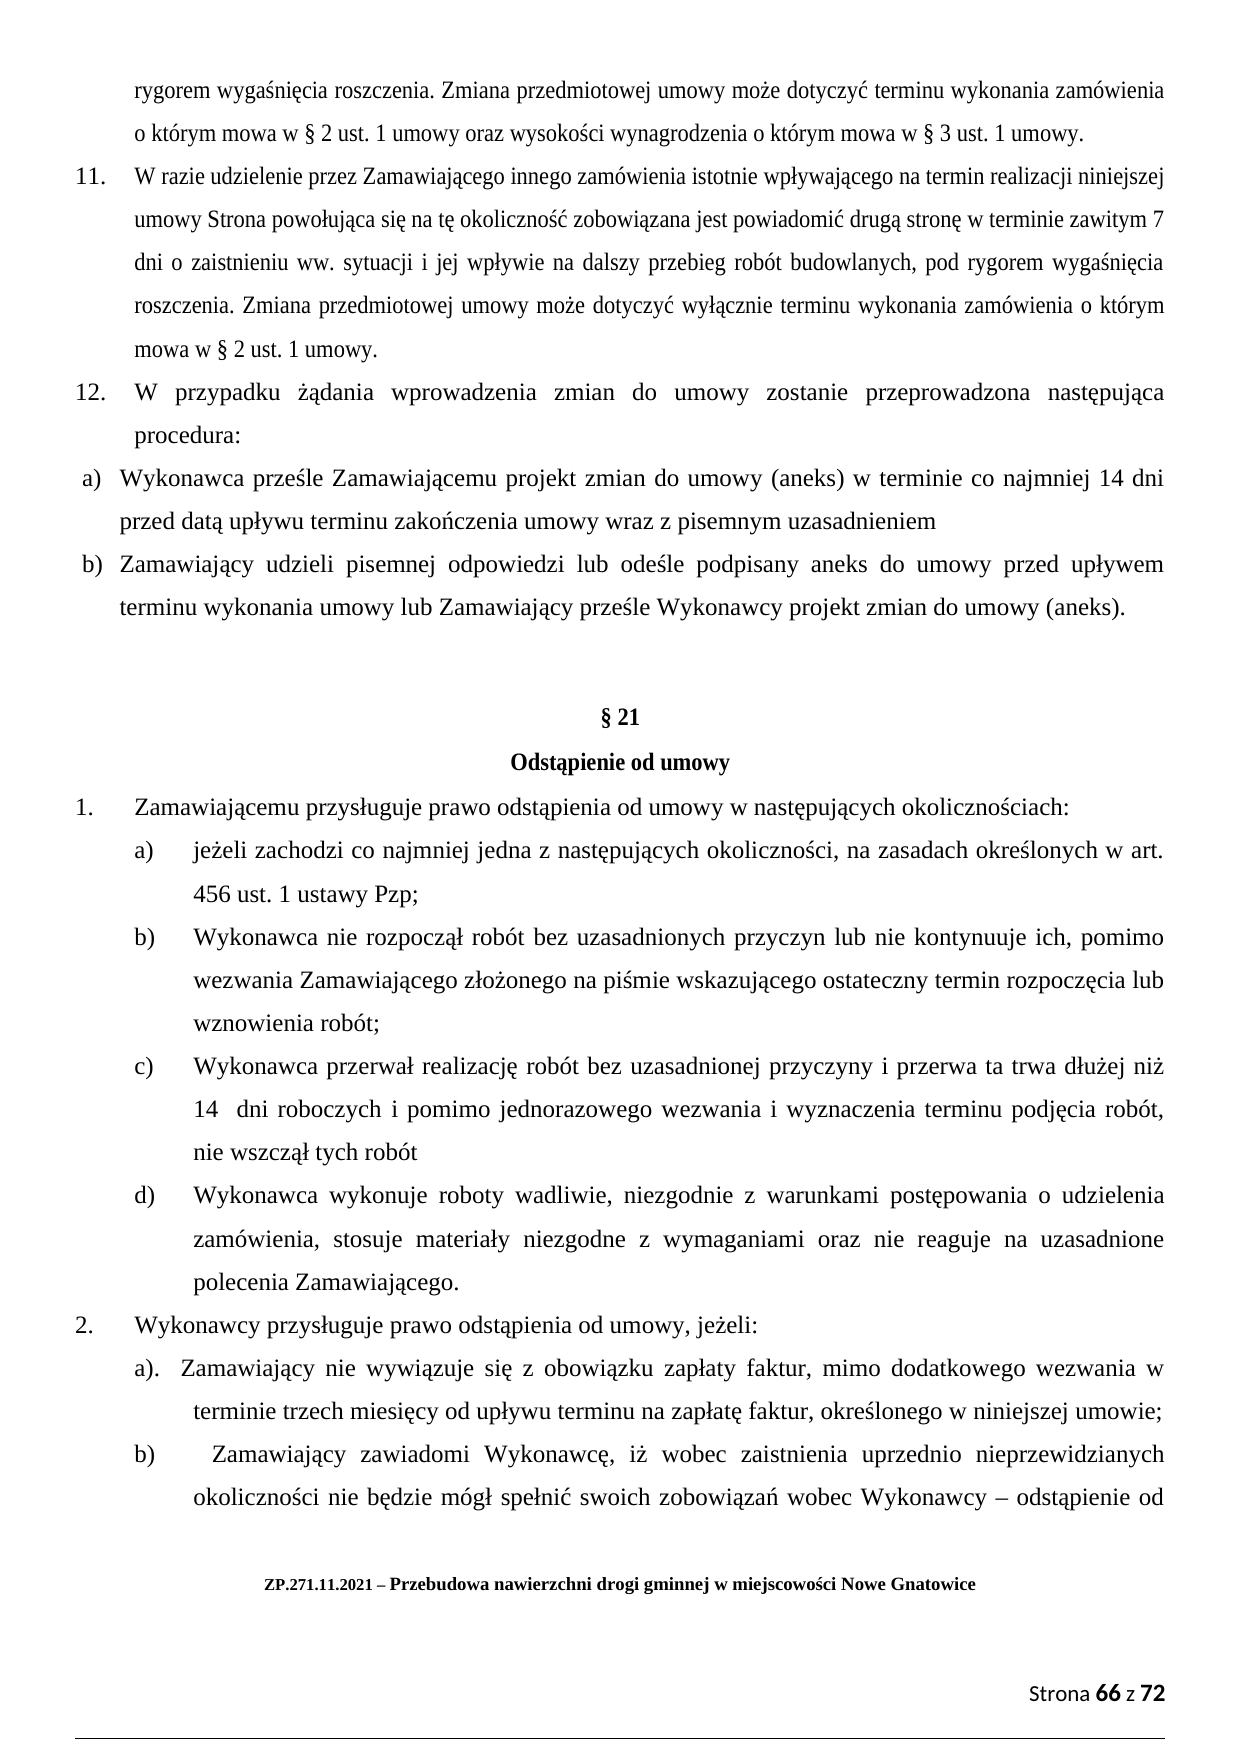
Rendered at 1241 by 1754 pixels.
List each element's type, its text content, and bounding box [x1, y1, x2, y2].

list Wykonawcy przysługuje prawo odstąpienia od umowy, jeżeli: [75, 1310, 1165, 1339]
list Wykonawca nie rozpoczął robót bez uzasadnionych przyczyn lub nie kontynuuje ich, pomimo wezwania Zamawiającego złożonego na piśmie wskazującego ostateczny termin rozpoczęcia lub wznowienia robót; [134, 922, 1165, 1037]
list Wykonawca wykonuje roboty wadliwie, niezgodnie z warunkami postępowania o udzielenia zamówienia, stosuje materiały niezgodne z wymaganiami oraz nie reaguje na uzasadnione polecenia Zamawiającego. [134, 1181, 1165, 1296]
text § 21 [75, 702, 1165, 730]
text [134, 1439, 1165, 1511]
list W przypadku żądania wprowadzenia zmian do umowy zostanie przeprowadzona następująca procedura: [75, 377, 1165, 449]
list Zamawiający udzieli pisemnej odpowiedzi lub odeśle podpisany aneks do umowy przed upływem terminu wykonania umowy lub Zamawiający prześle Wykonawcy projekt zmian do umowy (aneks). [82, 549, 1165, 621]
list W razie udzielenie przez Zamawiającego innego zamówienia istotnie wpływającego na termin realizacji niniejszej umowy Strona powołująca się na tę okoliczność zobowiązana jest powiadomić drugą stronę w terminie zawitym 7 dni o zaistnieniu ww. sytuacji i jej wpływie na dalszy przebieg robót budowlanych, pod rygorem wygaśnięcia roszczenia. Zmiana przedmiotowej umowy może dotyczyć wyłącznie terminu wykonania zamówienia o którym mowa w § 2 ust. 1 umowy. [75, 161, 1165, 362]
list Wykonawca przerwał realizację robót bez uzasadnionej przyczyny i przerwa ta trwa dłużej niż 14 dni roboczych i pomimo jednorazowego wezwania i wyznaczenia terminu podjęcia robót, nie wszczął tych robót [134, 1051, 1165, 1166]
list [75, 75, 1165, 147]
text a). Zamawiający nie wywiązuje się z obowiązku zapłaty faktur, mimo dodatkowego wezwania w terminie trzech miesięcy od upływu terminu na zapłatę faktur, określonego w niniejszej umowie; [134, 1353, 1165, 1425]
text Odstąpienie od umowy [75, 747, 1165, 776]
list Wykonawca prześle Zamawiającemu projekt zmian do umowy (aneks) w terminie co najmniej 14 dni przed datą upływu terminu zakończenia umowy wraz z pisemnym uzasadnieniem [82, 463, 1165, 535]
list Zamawiającemu przysługuje prawo odstąpienia od umowy w następujących okolicznościach: [75, 792, 1165, 821]
list jeżeli zachodzi co najmniej jedna z następujących okoliczności, na zasadach określonych w art. 456 ust. 1 ustawy Pzp; [134, 836, 1165, 907]
